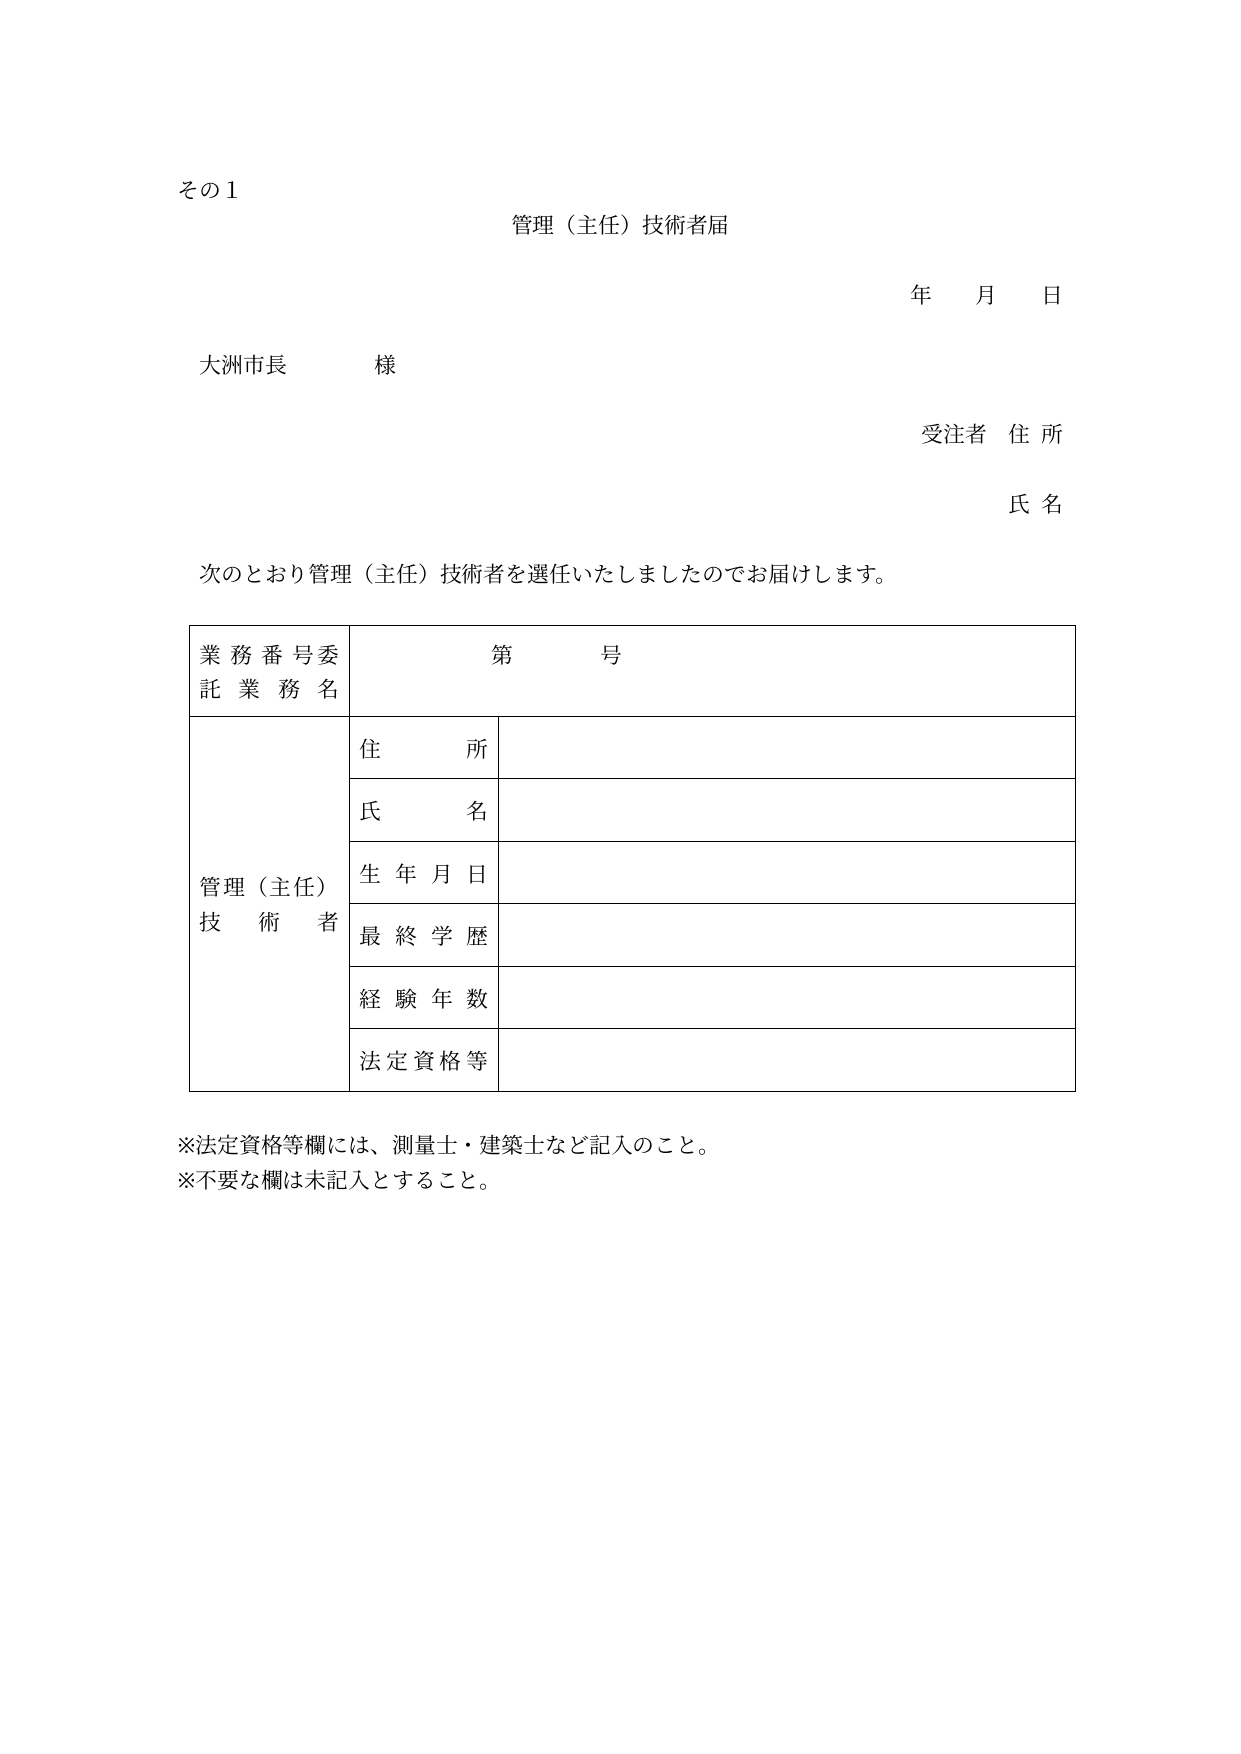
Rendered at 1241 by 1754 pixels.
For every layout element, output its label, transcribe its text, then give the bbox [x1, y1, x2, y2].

text 年 月 日 [177, 276, 1063, 311]
table_cell 経験年数 [350, 967, 498, 1028]
table_cell [499, 1029, 1075, 1091]
text 管理（主任）技術者届 [177, 207, 1063, 241]
table_cell 生年月日 [350, 842, 498, 903]
text 大洲市長 様 [177, 346, 1063, 381]
table_cell [499, 842, 1075, 903]
table_cell 氏名 [350, 779, 498, 841]
table_header 第 号 [350, 626, 1075, 716]
table_cell [499, 779, 1075, 841]
table_cell [499, 904, 1075, 966]
table_cell 住所 [350, 717, 498, 778]
table_cell [499, 967, 1075, 1028]
table_cell 最終学歴 [350, 904, 498, 966]
table_cell 法定資格等 [350, 1029, 498, 1091]
text その１ [177, 172, 1063, 207]
table_cell [499, 717, 1075, 778]
table_header 業務番号委託業務名 [190, 626, 349, 716]
text 次のとおり管理（主任）技術者を選任いたしましたのでお届けします。 [177, 556, 1063, 590]
text 氏名 [177, 486, 1063, 521]
text ※不要な欄は未記入とすること。 [177, 1162, 1063, 1197]
text 受注者 住所 [177, 416, 1063, 451]
text ※法定資格等欄には、測量士・建築士など記入のこと。 [177, 1127, 1063, 1162]
table_cell 管理（主任）技術者 [190, 717, 349, 1091]
